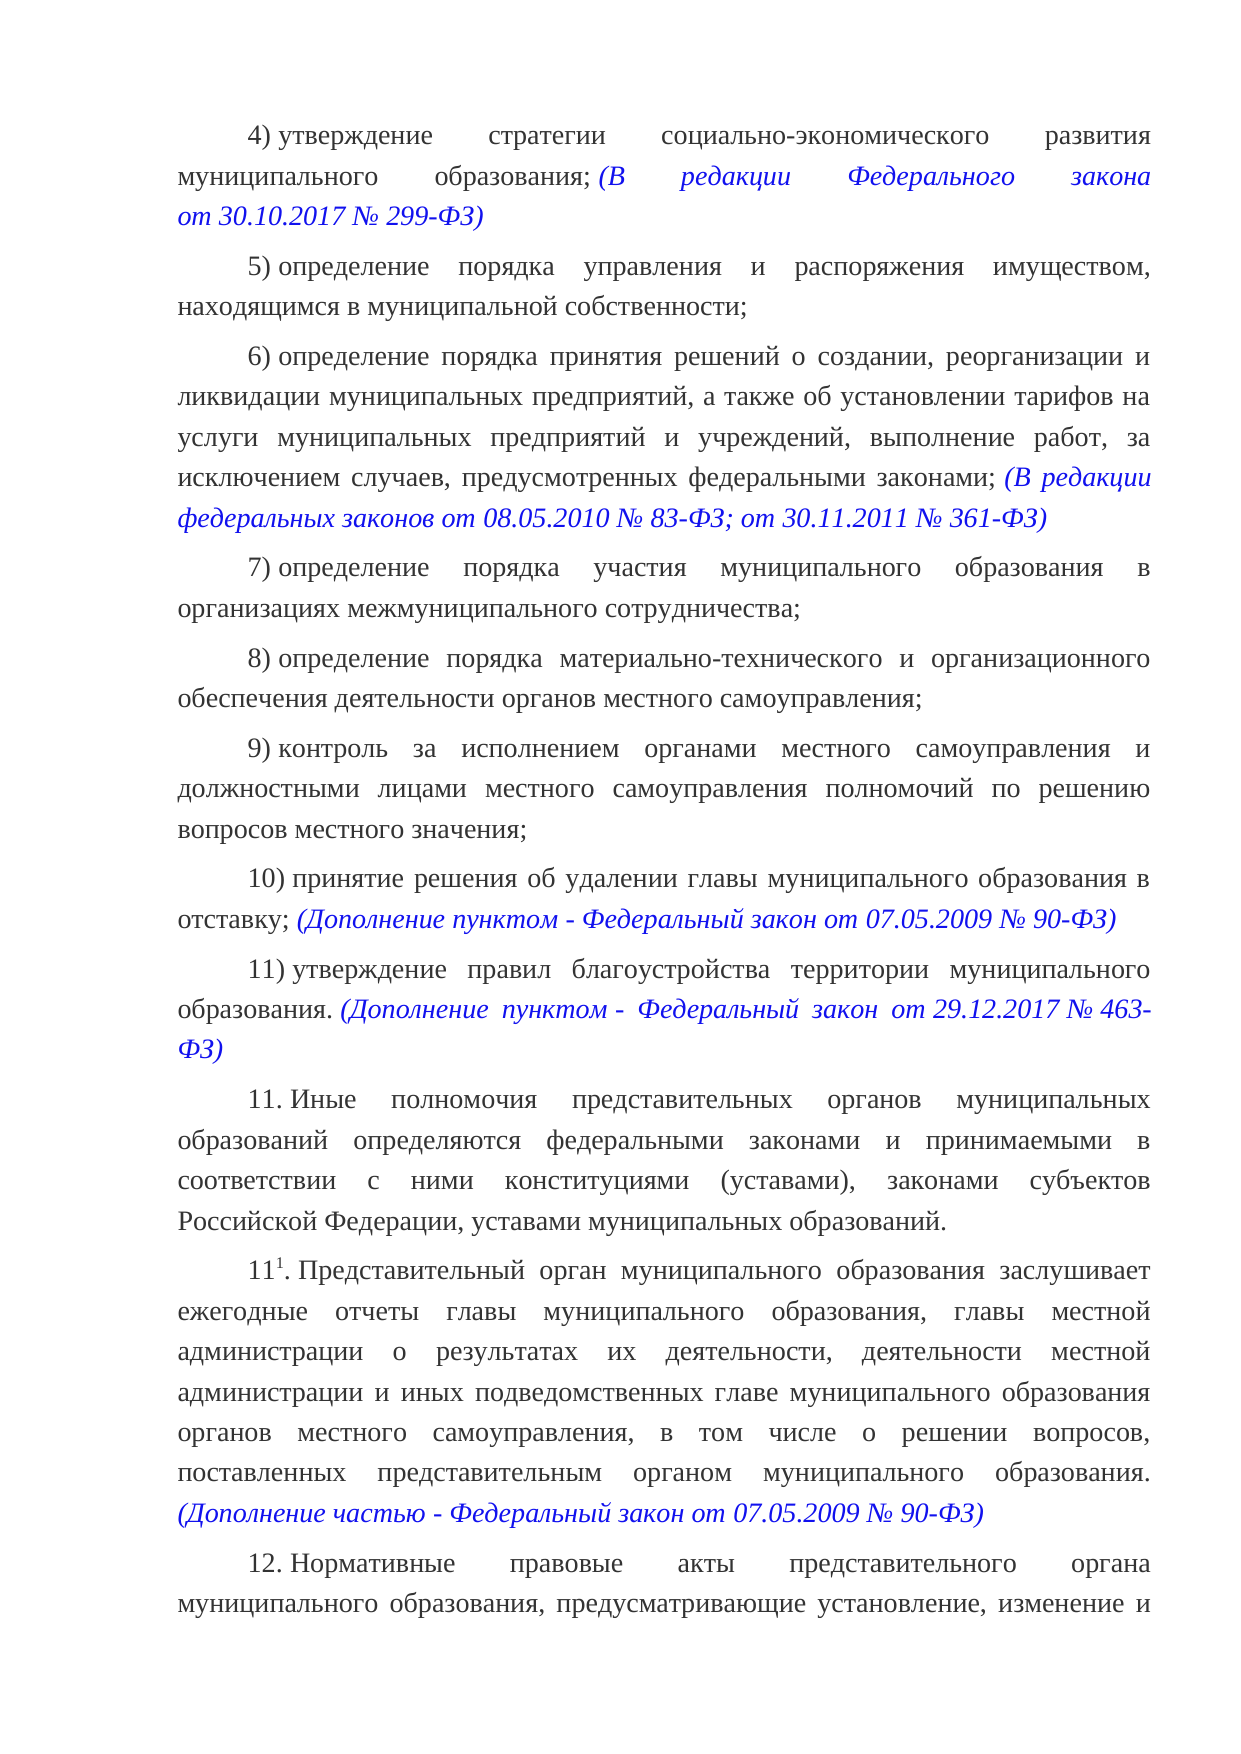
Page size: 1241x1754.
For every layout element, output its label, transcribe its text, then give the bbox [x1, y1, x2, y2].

text 11) утверждение правил благоустройства территории муниципального образования. (Дополнение пунктом - Федеральный закон от 29.12.2017 № 463-ФЗ) [177, 952, 1152, 1065]
text 11. Иные полномочия представительных органов муниципальных образований определяются федеральными законами и принимаемыми в соответствии с ними конституциями (уставами), законами субъектов Российской Федерации, уставами муниципальных образований. [177, 1082, 1152, 1236]
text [177, 1546, 1152, 1618]
text 5) определение порядка управления и распоряжения имуществом, находящимся в муниципальной собственности; [177, 249, 1152, 322]
text 4) утверждение стратегии социально-экономического развития муниципального образования; (В редакции Федерального закона от 30.10.2017 № 299-ФЗ) [177, 118, 1152, 231]
text 10) принятие решения об удалении главы муниципального образования в отставку; (Дополнение пунктом - Федеральный закон от 07.05.2009 № 90-ФЗ) [177, 861, 1152, 934]
text 9) контроль за исполнением органами местного самоуправления и должностными лицами местного самоуправления полномочий по решению вопросов местного значения; [177, 731, 1152, 844]
text 6) определение порядка принятия решений о создании, реорганизации и ликвидации муниципальных предприятий, а также об установлении тарифов на услуги муниципальных предприятий и учреждений, выполнение работ, за исключением случаев, предусмотренных федеральными законами; (В редакции федеральных законов от 08.05.2010 № 83-ФЗ; от 30.11.2011 № 361-ФЗ) [177, 339, 1152, 533]
text 7) определение порядка участия муниципального образования в организациях межмуниципального сотрудничества; [177, 550, 1152, 623]
text 111. Представительный орган муниципального образования заслушивает ежегодные отчеты главы муниципального образования, главы местной администрации о результатах их деятельности, деятельности местной администрации и иных подведомственных главе муниципального образования органов местного самоуправления, в том числе о решении вопросов, поставленных представительным органом муниципального образования. (Дополнение частью - Федеральный закон от 07.05.2009 № 90-ФЗ) [177, 1253, 1152, 1528]
text 8) определение порядка материально-технического и организационного обеспечения деятельности органов местного самоуправления; [177, 641, 1152, 713]
